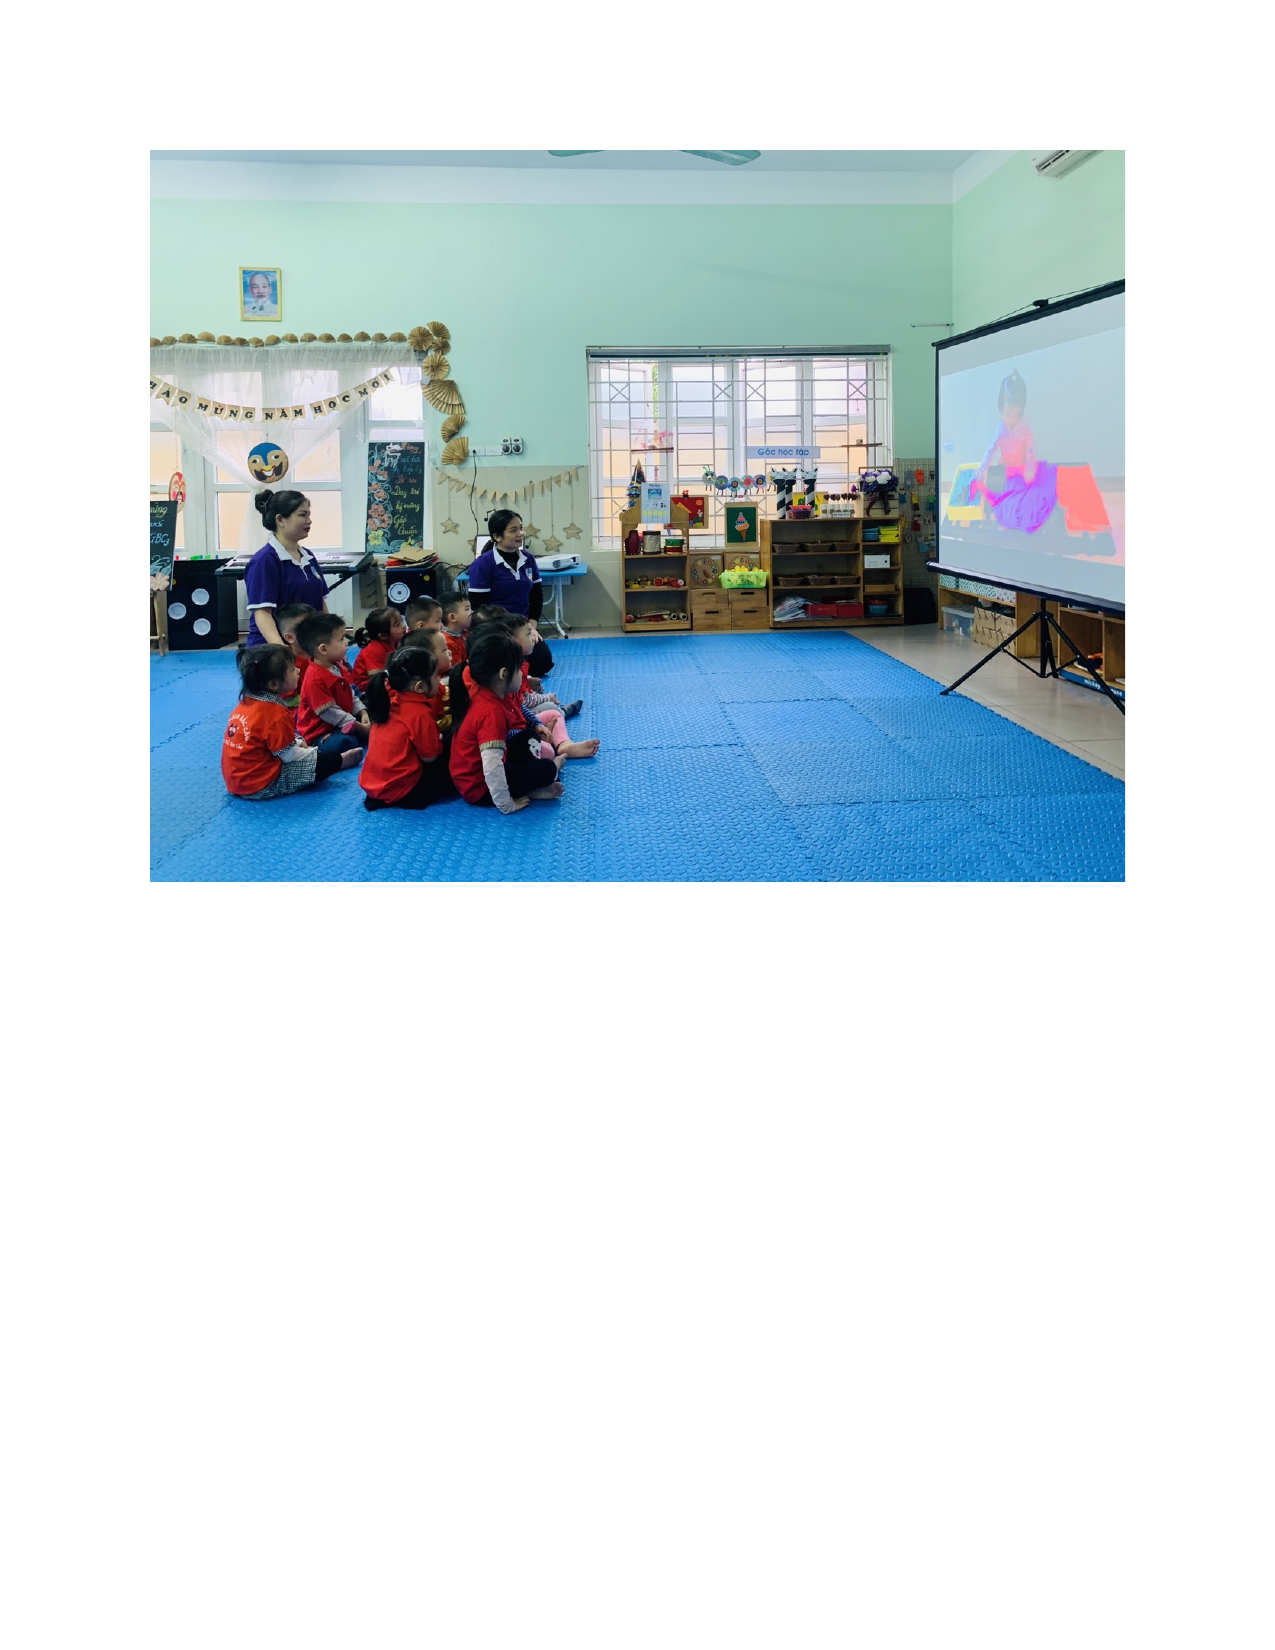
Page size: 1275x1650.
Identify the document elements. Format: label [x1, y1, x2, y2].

picture [150, 150, 1125, 882]
